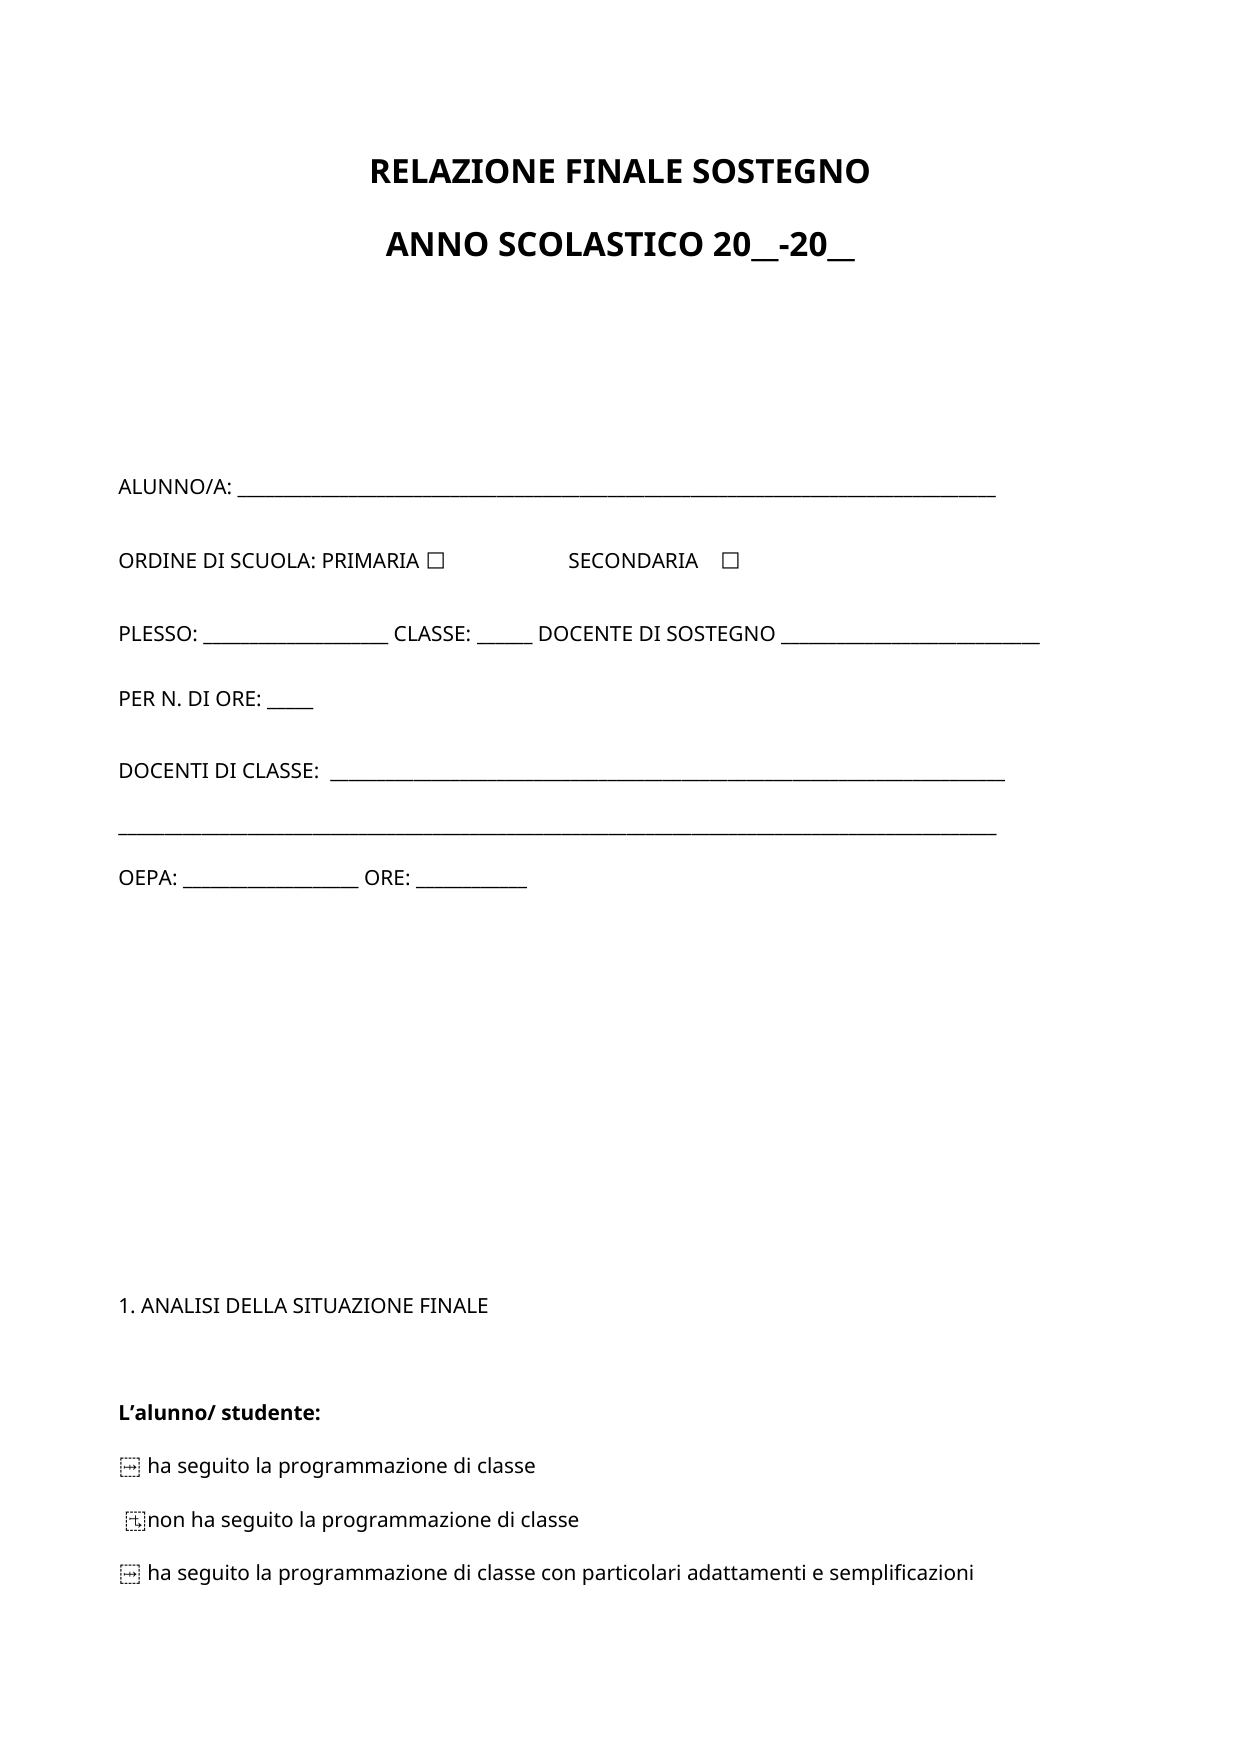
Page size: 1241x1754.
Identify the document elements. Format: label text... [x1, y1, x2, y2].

text ORDINE DI SCUOLA: PRIMARIA ⬜ SECONDARIA ⬜ [118, 537, 1122, 580]
text 1. ANALISI DELLA SITUAZIONE FINALE [118, 1291, 1122, 1319]
text ANNO SCOLASTICO 20__-20__ [118, 221, 1122, 266]
text ALUNNO/A: __________________________________________________________________________________ [118, 472, 1122, 501]
text L’alunno/ studente: [118, 1398, 1122, 1426]
text RELAZIONE FINALE SOSTEGNO [118, 148, 1122, 193]
text PLESSO: ____________________ CLASSE: ______ DOCENTE DI SOSTEGNO ____________________________ [118, 619, 1122, 648]
text 𛲡non ha seguito la programmazione di classe [118, 1505, 1122, 1533]
text OEPA: ___________________ ORE: ____________ [118, 863, 1122, 892]
text _______________________________________________________________________________________________ [118, 810, 1122, 838]
text 𛲠 ha seguito la programmazione di classe [118, 1451, 1122, 1480]
text PER N. DI ORE: _____ [118, 684, 1122, 713]
text 𛲠 ha seguito la programmazione di classe con particolari adattamenti e semplificazioni [118, 1558, 1122, 1587]
text DOCENTI DI CLASSE: _________________________________________________________________________ [118, 757, 1122, 785]
